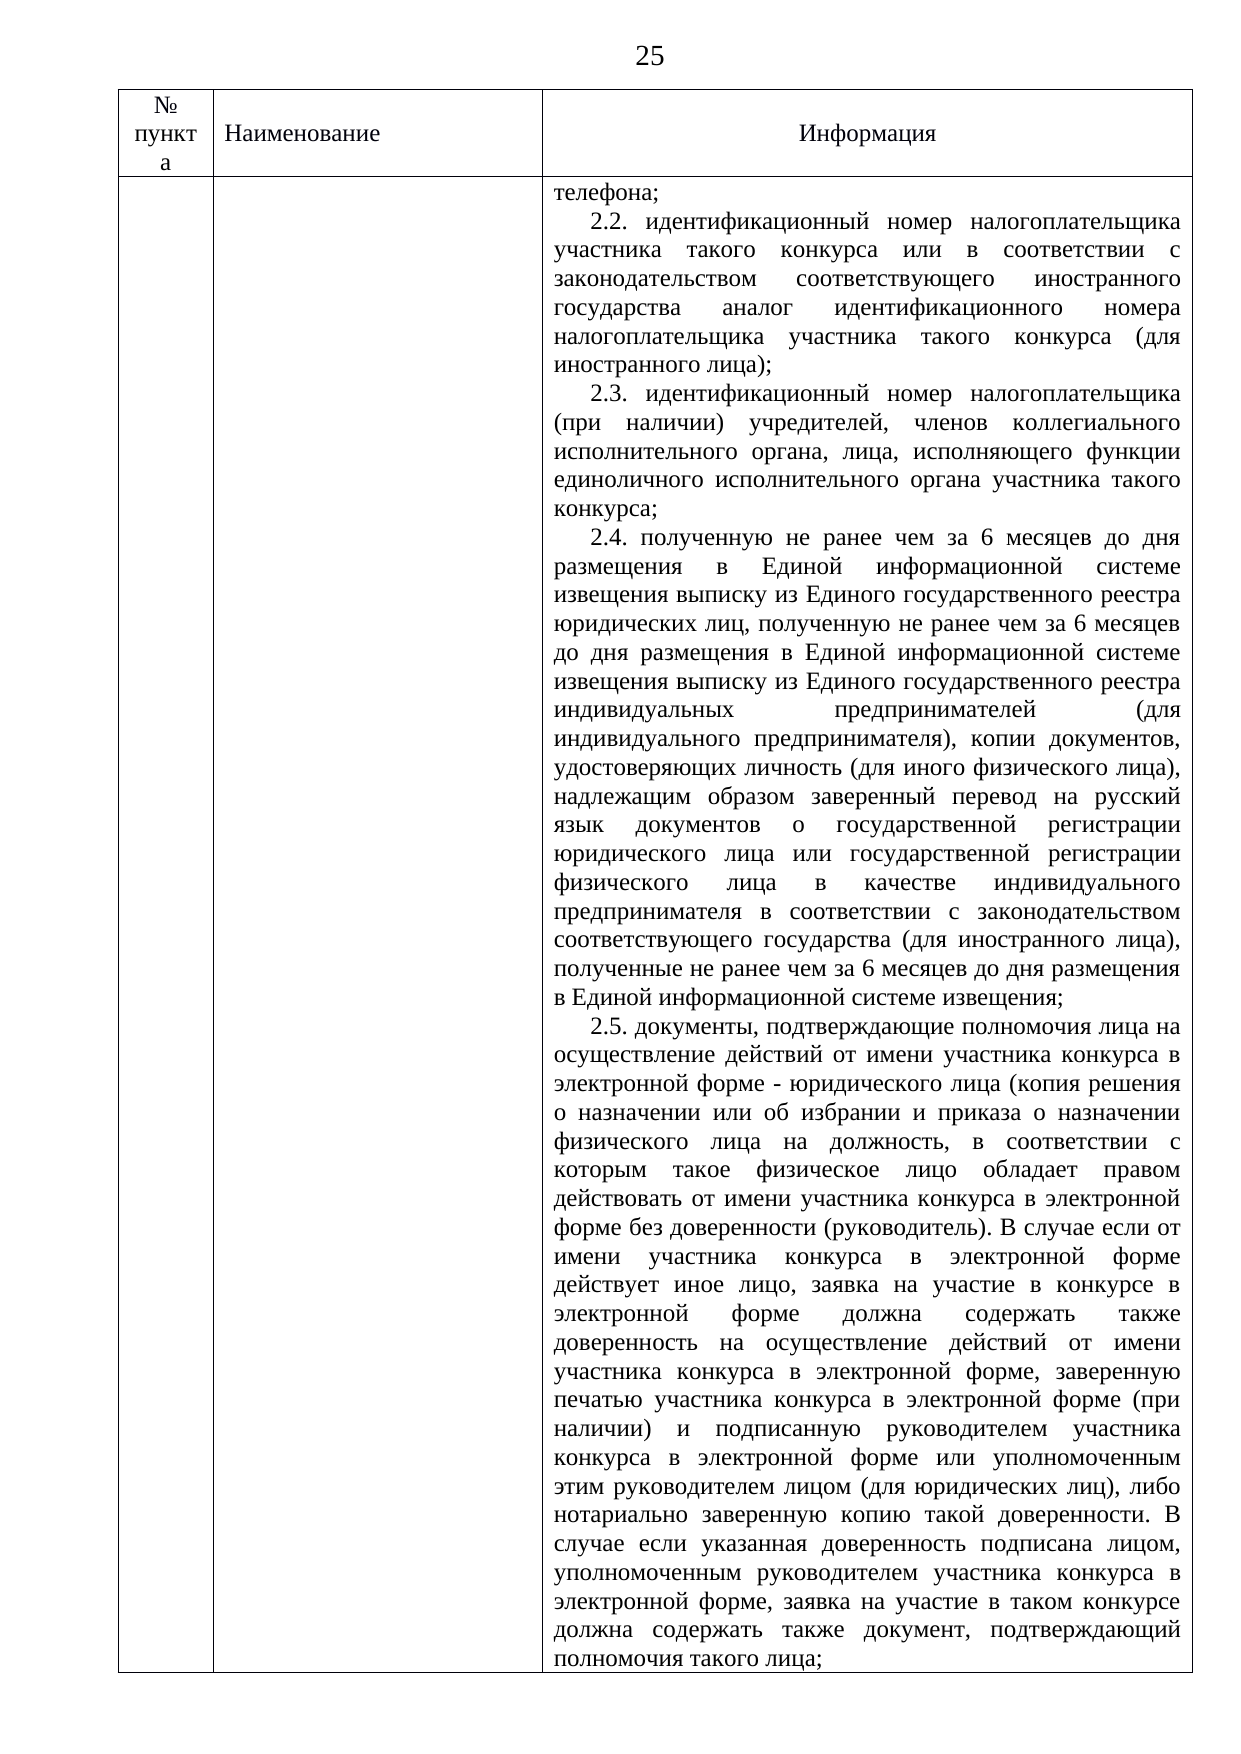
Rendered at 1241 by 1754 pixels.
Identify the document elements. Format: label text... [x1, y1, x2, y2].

table_header № пункта [119, 90, 213, 176]
table_cell [119, 177, 213, 1672]
table_header Информация [543, 90, 1192, 176]
table_header Наименование [214, 90, 542, 176]
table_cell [214, 177, 542, 1672]
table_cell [543, 177, 1192, 1672]
